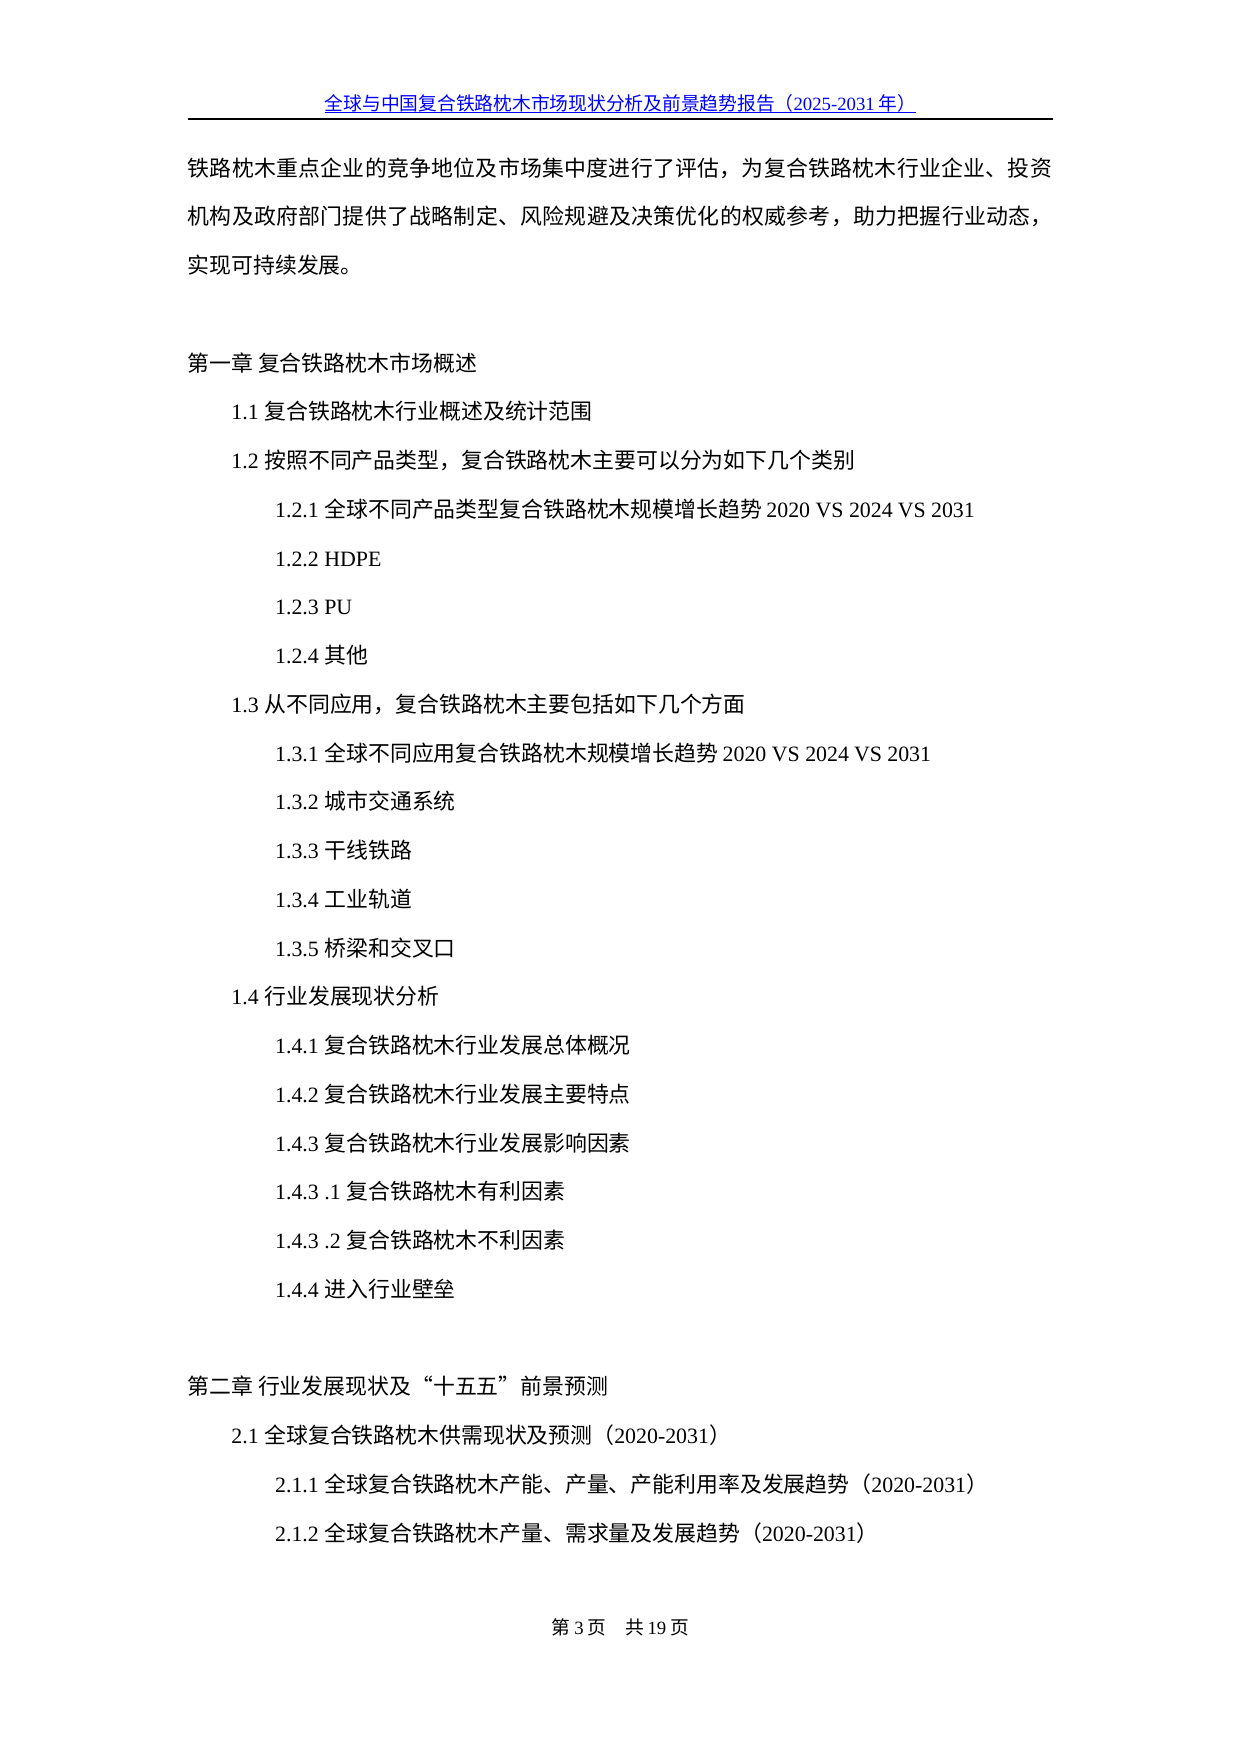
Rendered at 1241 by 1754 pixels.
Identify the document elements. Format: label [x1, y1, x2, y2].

text [187, 150, 1053, 1548]
